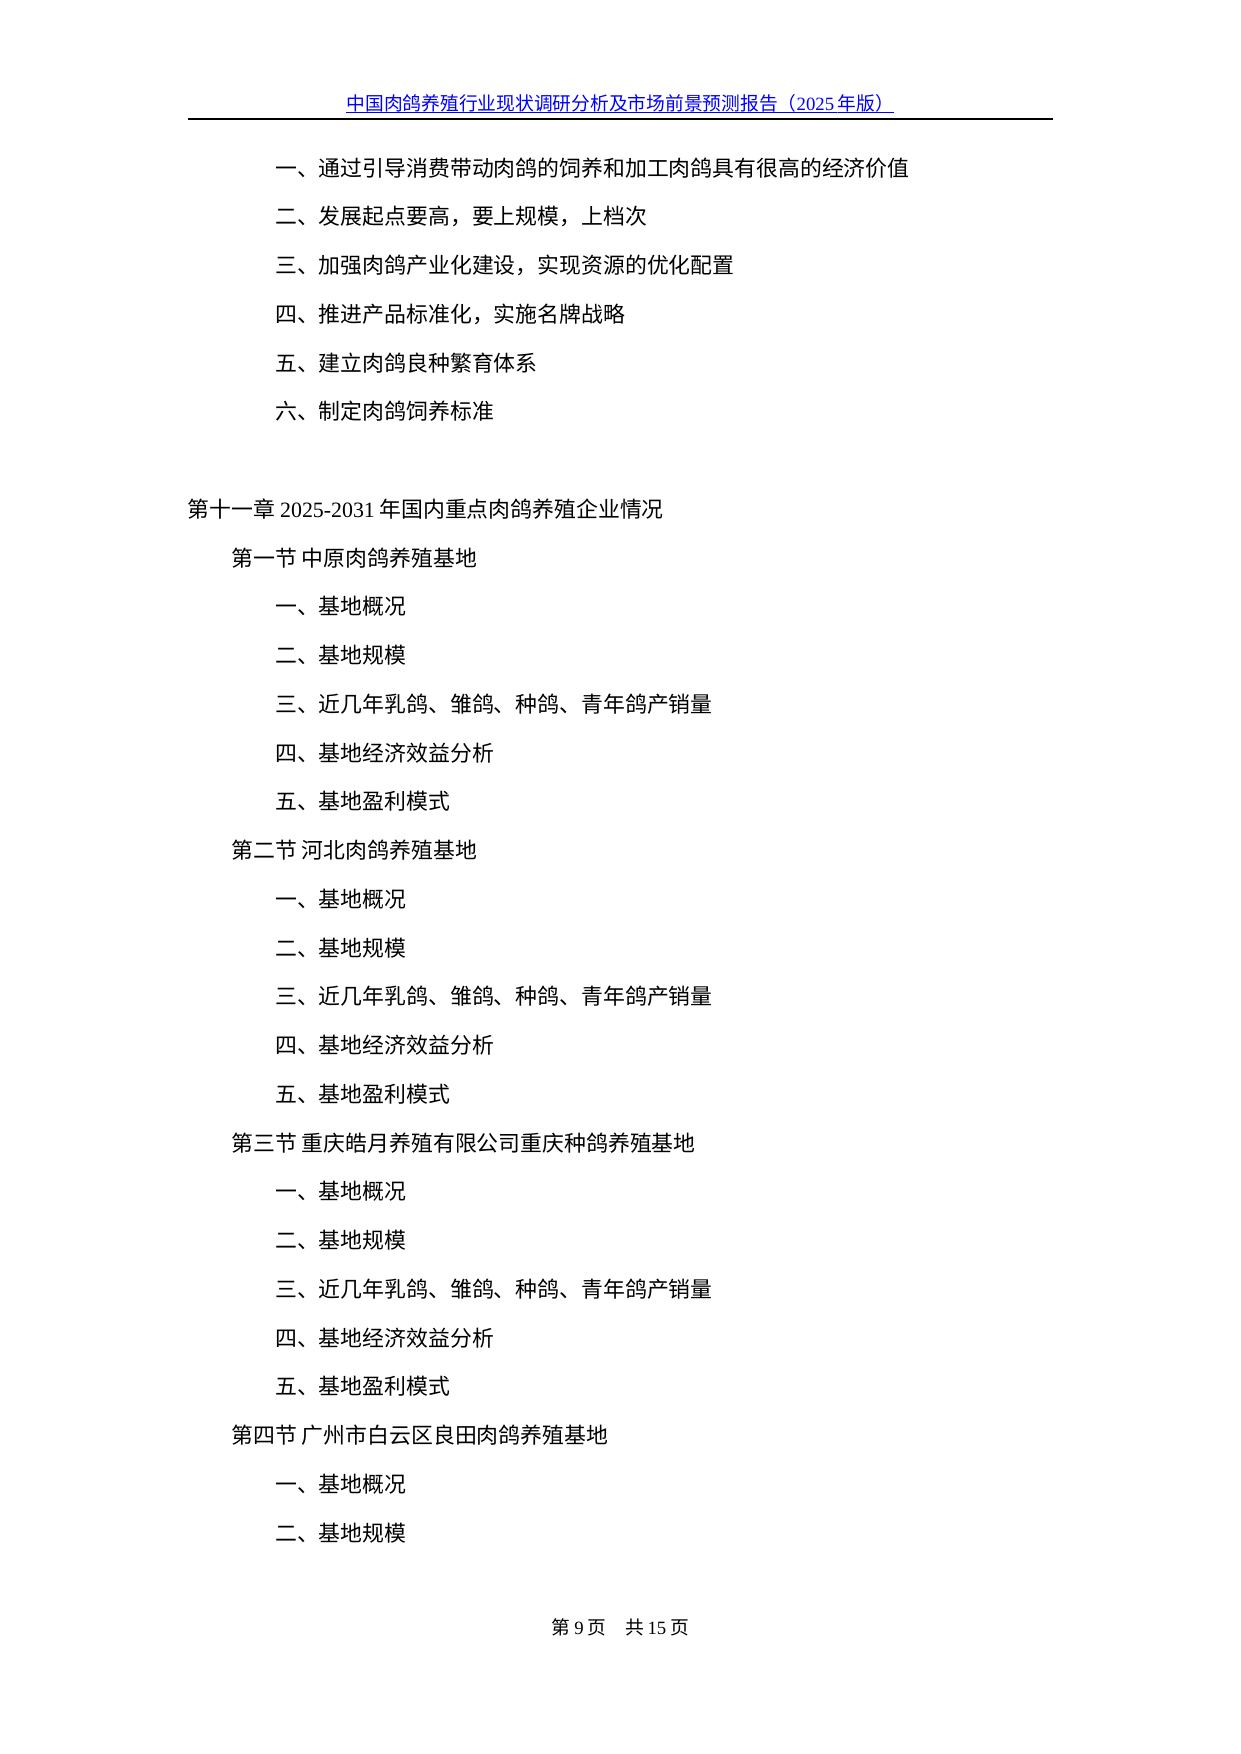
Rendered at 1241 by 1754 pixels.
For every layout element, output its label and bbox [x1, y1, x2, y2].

text [187, 150, 1053, 1548]
